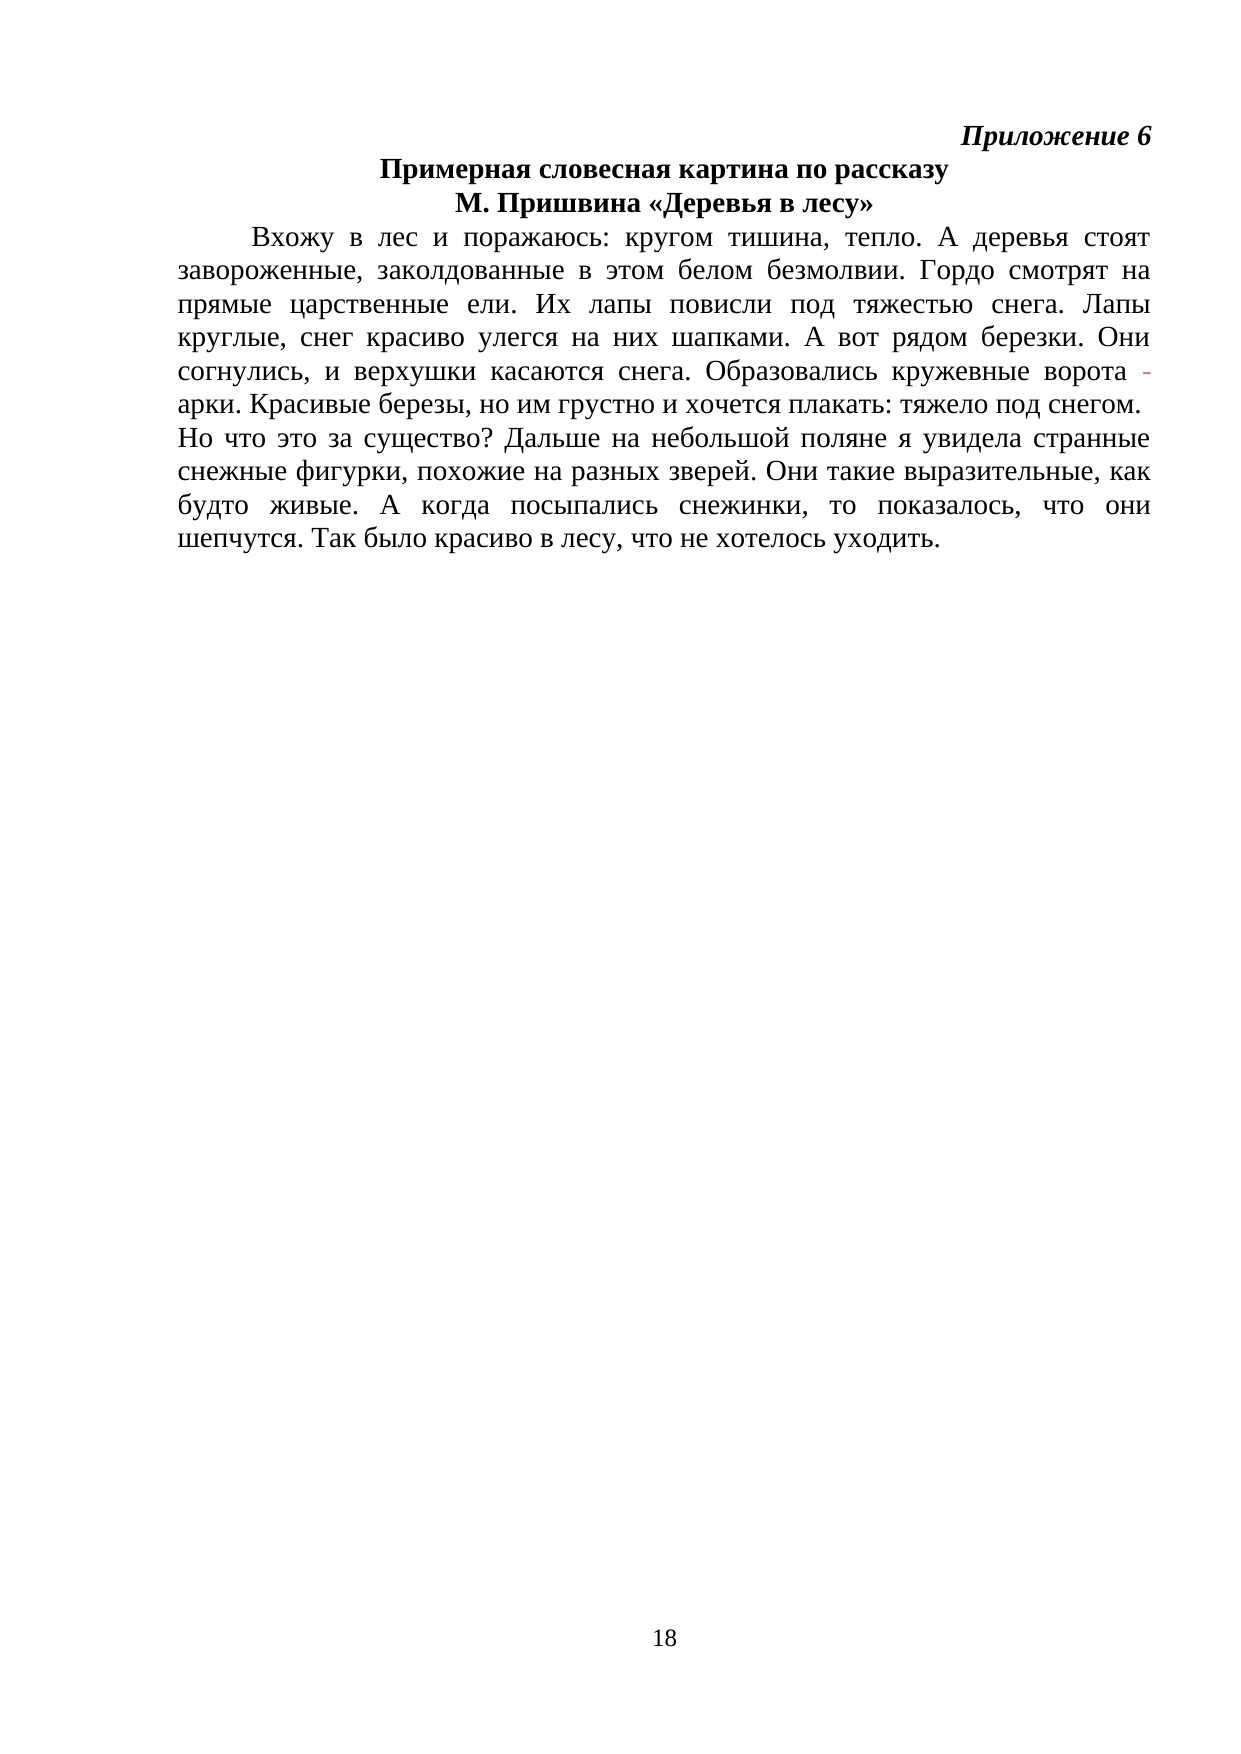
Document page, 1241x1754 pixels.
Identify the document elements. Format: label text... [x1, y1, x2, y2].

text Вхожу в лес и поражаюсь: кругом тишина, тепло. А деревья стоят завороженные, заколдованные в этом белом безмолвии. Гордо смотрят на прямые царственные ели. Их лапы повисли под тяжестью снега. Лапы круглые, снег красиво улегся на них шапками. А вот рядом березки. Они согнулись, и верхушки касаются снега. Образовались кружевные ворота - арки. Красивые березы, но им грустно и хочется плакать: тяжело под снегом. [177, 219, 1152, 420]
text М. Пришвина «Деревья в лесу» [177, 185, 1152, 219]
text Приложение 6 [177, 118, 1152, 152]
text Примерная словесная картина по рассказу [177, 152, 1152, 185]
text Но что это за существо? Дальше на небольшой поляне я увидела странные снежные фигурки, похожие на разных зверей. Они такие выразительные, как будто живые. А когда посыпались снежинки, то показалось, что они шепчутся. Так было красиво в лесу, что не хотелось уходить. [177, 420, 1152, 554]
